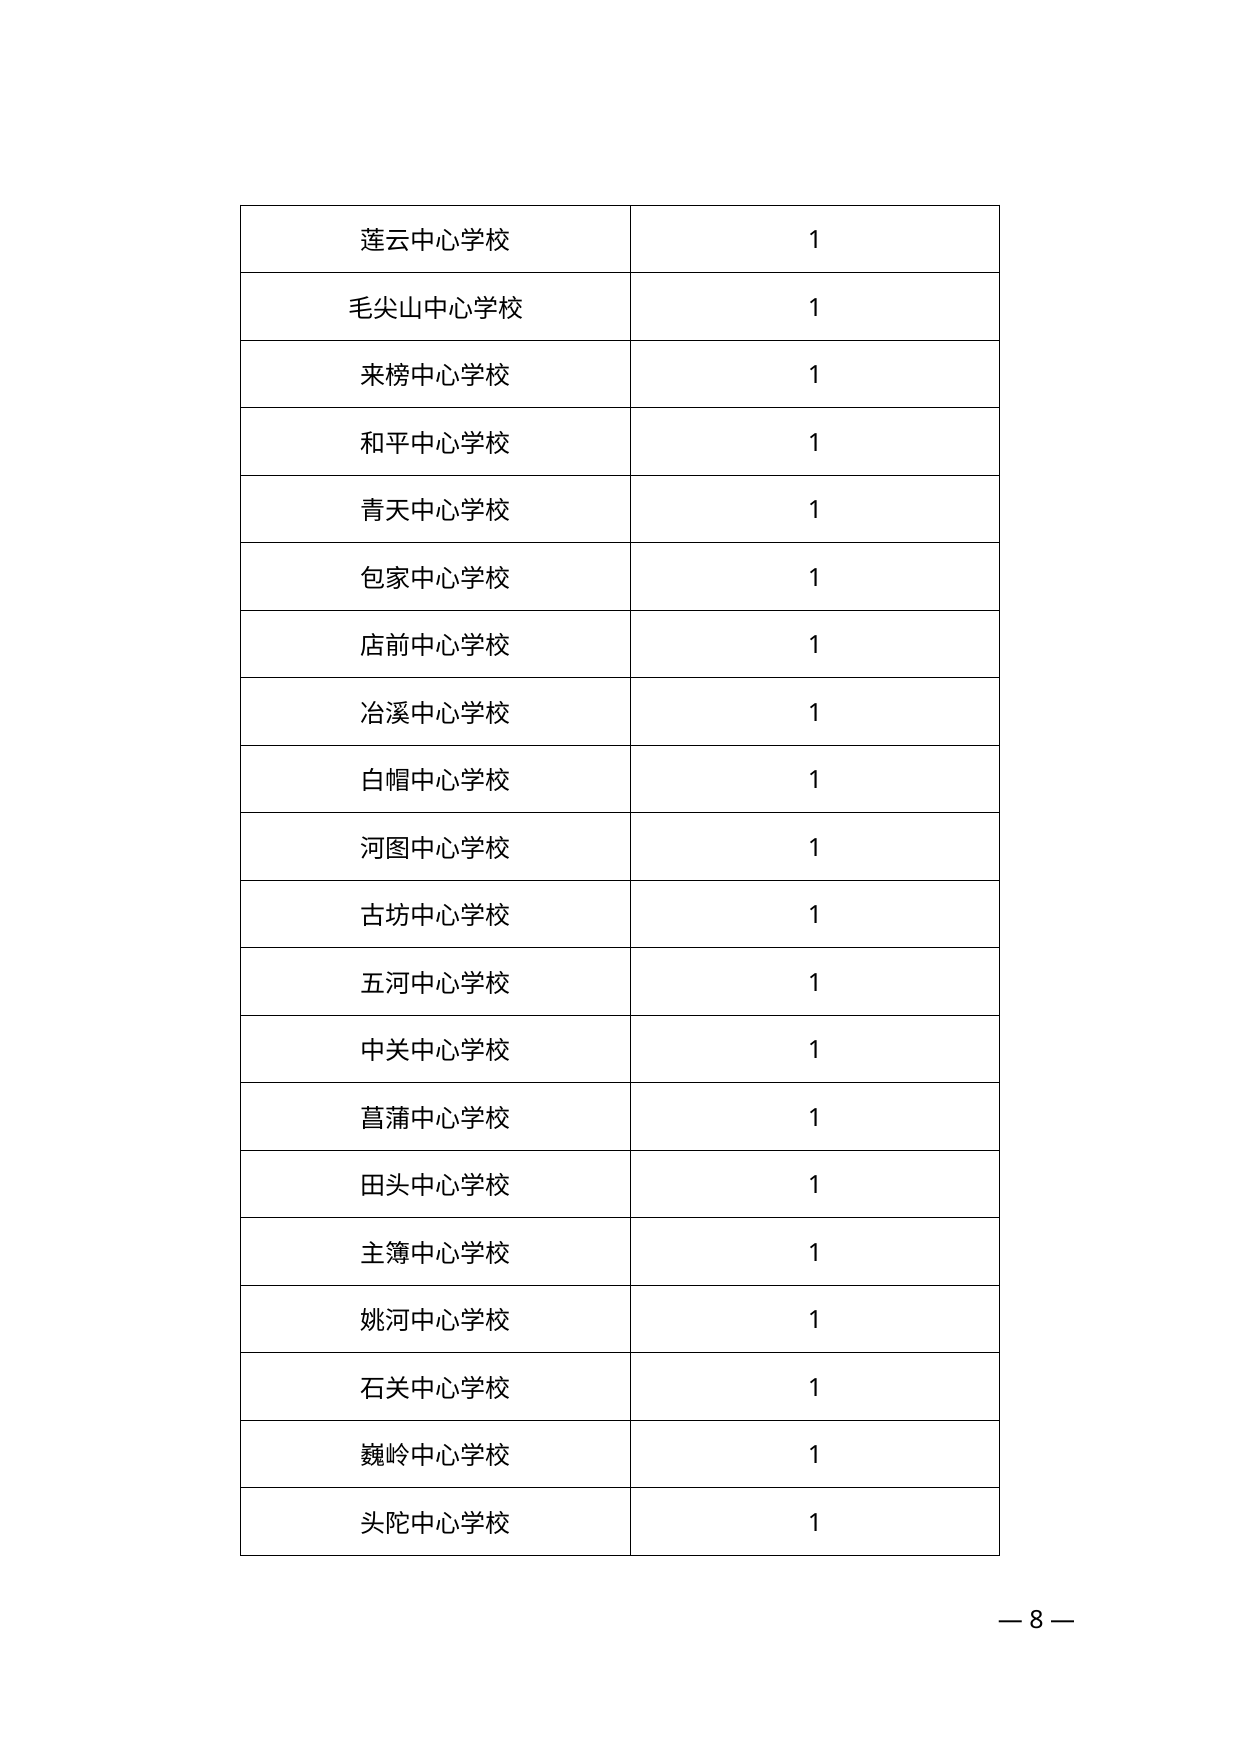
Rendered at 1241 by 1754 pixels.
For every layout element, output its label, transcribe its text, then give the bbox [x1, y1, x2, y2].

table_cell 1 [631, 746, 999, 812]
table_cell 店前中心学校 [241, 611, 630, 677]
table_cell 1 [631, 1083, 999, 1149]
table_cell 1 [631, 206, 999, 272]
table_cell 田头中心学校 [241, 1151, 630, 1217]
table_cell 主簿中心学校 [241, 1218, 630, 1284]
table_cell 白帽中心学校 [241, 746, 630, 812]
table_cell 1 [631, 543, 999, 609]
table_cell 1 [631, 678, 999, 744]
table_cell 1 [631, 408, 999, 474]
table_cell 1 [631, 948, 999, 1014]
table_cell 古坊中心学校 [241, 881, 630, 947]
table_cell 五河中心学校 [241, 948, 630, 1014]
table_cell 1 [631, 1151, 999, 1217]
table_cell 巍岭中心学校 [241, 1421, 630, 1487]
table_cell 1 [631, 1286, 999, 1352]
table_cell 和平中心学校 [241, 408, 630, 474]
table_cell 菖蒲中心学校 [241, 1083, 630, 1149]
table_cell 冶溪中心学校 [241, 678, 630, 744]
table_cell 姚河中心学校 [241, 1286, 630, 1352]
table_cell 1 [631, 611, 999, 677]
table_cell 莲云中心学校 [241, 206, 630, 272]
table_cell 1 [631, 1488, 999, 1554]
table_cell 1 [631, 476, 999, 542]
table_cell 1 [631, 813, 999, 879]
table_cell 1 [631, 1016, 999, 1082]
table_cell 来榜中心学校 [241, 341, 630, 407]
table_cell 中关中心学校 [241, 1016, 630, 1082]
table_cell 毛尖山中心学校 [241, 273, 630, 339]
table_cell 包家中心学校 [241, 543, 630, 609]
table_cell 1 [631, 1353, 999, 1419]
table_cell 1 [631, 1218, 999, 1284]
table_cell 1 [631, 341, 999, 407]
table_cell 头陀中心学校 [241, 1488, 630, 1554]
table_cell 1 [631, 1421, 999, 1487]
table_cell 1 [631, 273, 999, 339]
table_cell 1 [631, 881, 999, 947]
table_cell 青天中心学校 [241, 476, 630, 542]
table_cell 河图中心学校 [241, 813, 630, 879]
table_cell 石关中心学校 [241, 1353, 630, 1419]
